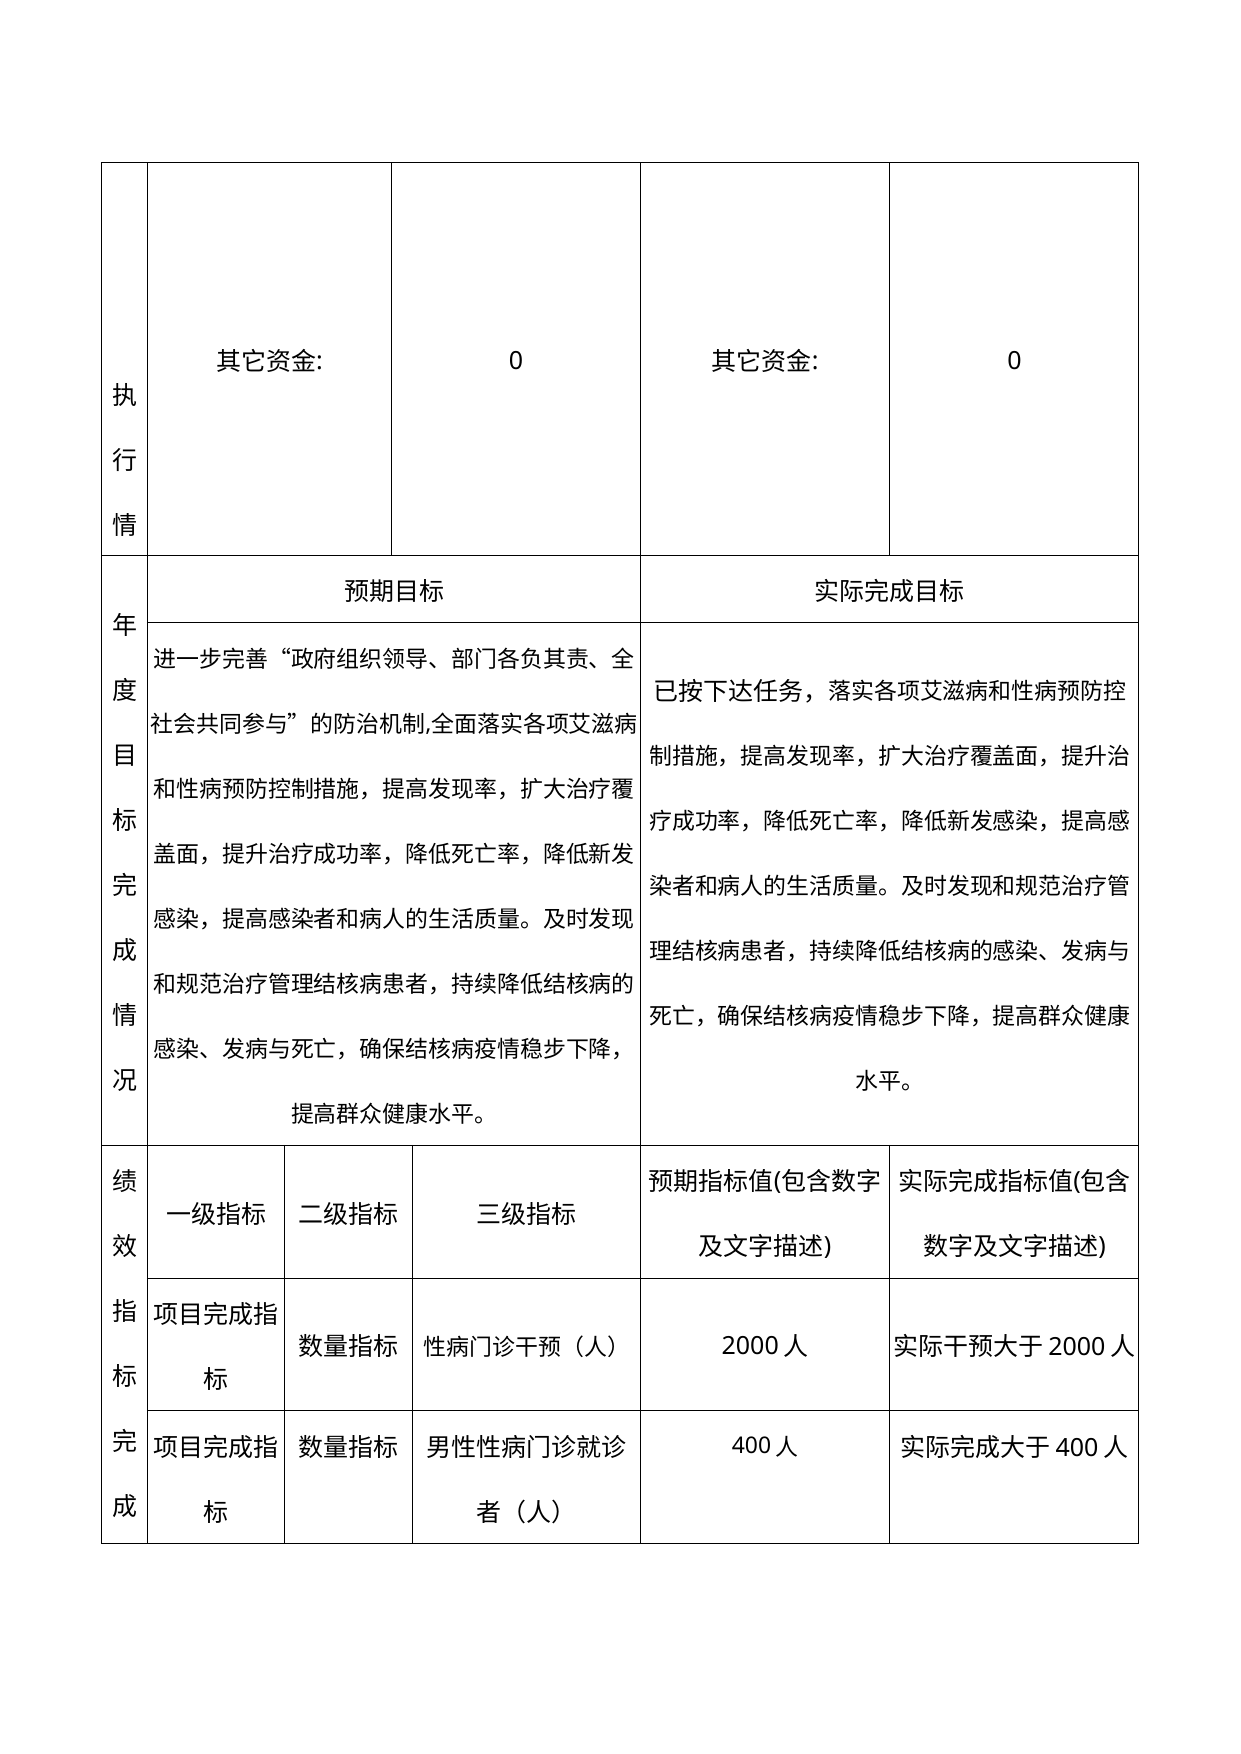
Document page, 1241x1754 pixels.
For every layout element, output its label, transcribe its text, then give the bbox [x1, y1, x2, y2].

table_cell 年度目标完成情况 [102, 556, 147, 1145]
table_cell 其它资金: [641, 163, 889, 554]
table_cell 实际完成大于400人 [890, 1411, 1138, 1543]
table_cell 预期指标值(包含数字及文字描述) [641, 1146, 889, 1277]
table_cell 预期目标 [148, 556, 640, 622]
table_cell 400人 [641, 1411, 889, 1543]
table_cell 三级指标 [413, 1146, 640, 1277]
table_cell 2000人 [641, 1279, 889, 1410]
table_cell 0 [392, 163, 640, 554]
table_cell 性病门诊干预（人） [413, 1279, 640, 1410]
table_cell 数量指标 [285, 1411, 412, 1543]
table_cell 进一步完善“政府组织领导、部门各负其责、全社会共同参与”的防治机制,全面落实各项艾滋病和性病预防控制措施，提高发现率，扩大治疗覆盖面，提升治疗成功率，降低死亡率，降低新发感染，提高感染者和病人的生活质量。及时发现和规范治疗管理结核病患者，持续降低结核病的感染、发病与死亡，确保结核病疫情稳步下降，提高群众健康水平。 [148, 623, 640, 1145]
table_cell 实际完成指标值(包含数字及文字描述) [890, 1146, 1138, 1277]
table_cell 实际干预大于2000人 [890, 1279, 1138, 1410]
table_cell 其它资金: [148, 163, 391, 554]
table_cell 实际完成目标 [641, 556, 1138, 622]
table_cell 项目完成指标 [148, 1411, 284, 1543]
table_cell 男性性病门诊就诊者（人） [413, 1411, 640, 1543]
table_cell 项目完成指标 [148, 1279, 284, 1410]
table_cell 绩效指标完成情况 [102, 1146, 147, 1543]
table_cell 二级指标 [285, 1146, 412, 1277]
table_cell 一级指标 [148, 1146, 284, 1277]
table_cell 0 [890, 163, 1138, 554]
table_cell 已按下达任务，落实各项艾滋病和性病预防控制措施，提高发现率，扩大治疗覆盖面，提升治疗成功率，降低死亡率，降低新发感染，提高感染者和病人的生活质量。及时发现和规范治疗管理结核病患者，持续降低结核病的感染、发病与死亡，确保结核病疫情稳步下降，提高群众健康水平。 [641, 623, 1138, 1145]
table_cell 数量指标 [285, 1279, 412, 1410]
